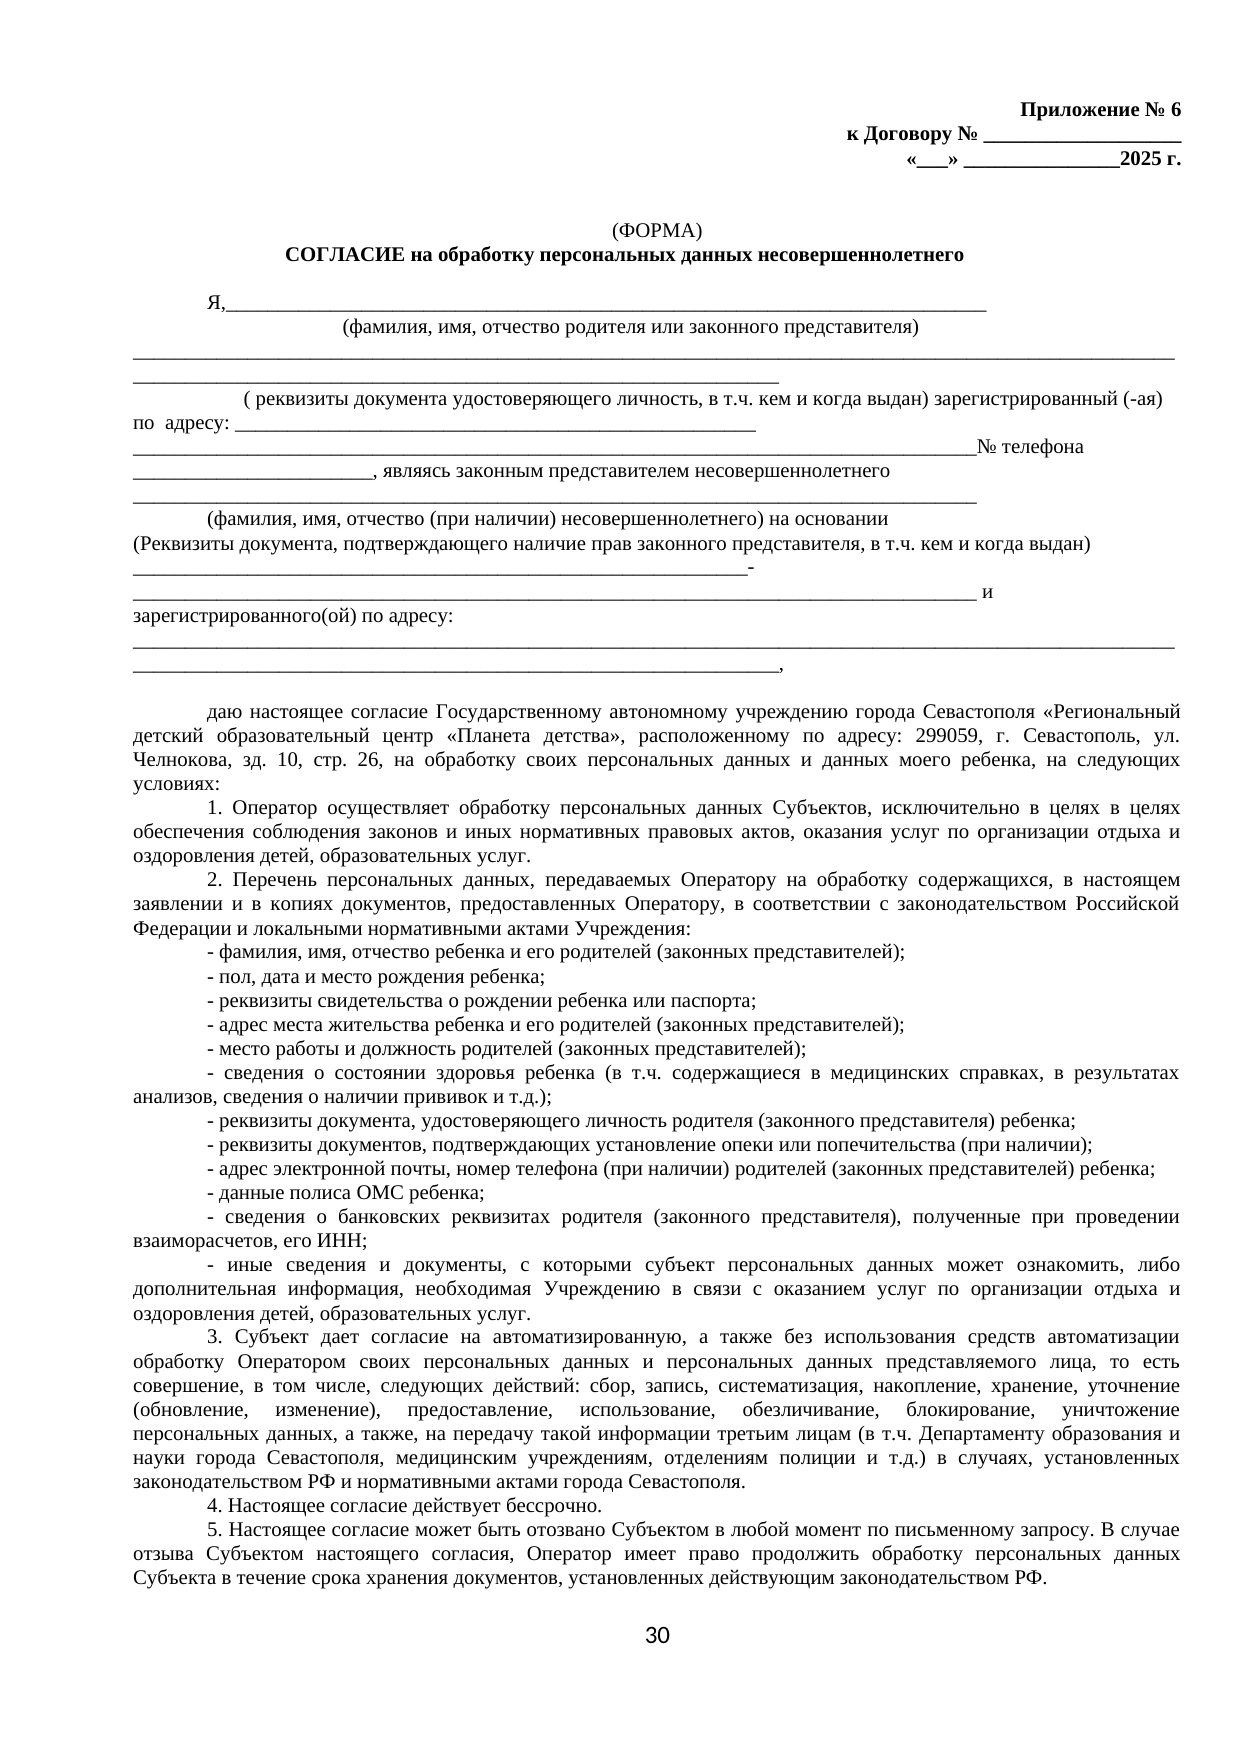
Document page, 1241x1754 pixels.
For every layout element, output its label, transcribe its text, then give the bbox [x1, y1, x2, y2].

text даю настоящее согласие Государственному автономному учреждению города Севастополя «Региональный детский образовательный центр «Планета детства», расположенному по адресу: 299059, г. Севастополь, ул. Челнокова, зд. 10, стр. 26, на обработку своих персональных данных и данных моего ребенка, на следующих условиях: [133, 699, 1181, 795]
text - место работы и должность родителей (законных представителей); [133, 1036, 1181, 1060]
text СОГЛАСИЕ на обработку персональных данных несовершеннолетнего [133, 242, 1181, 266]
text ( реквизиты документа удостоверяющего личность, в т.ч. кем и когда выдан) зарегистрированный (-ая) по адресу: __________________________________________________ _________________________________________________________________________________№ телефона _______________________, являясь законным представителем несовершеннолетнего _________________________________________________________________________________ [133, 386, 1181, 506]
text Приложение № 6 [133, 97, 1181, 121]
text - сведения о банковских реквизитах родителя (законного представителя), полученные при проведении взаиморасчетов, его ИНН; [133, 1204, 1181, 1252]
text 1. Оператор осуществляет обработку персональных данных Субъектов, исключительно в целях в целях обеспечения соблюдения законов и иных нормативных правовых актов, оказания услуг по организации отдыха и оздоровления детей, образовательных услуг. [133, 795, 1181, 867]
text - адрес электронной почты, номер телефона (при наличии) родителей (законных представителей) ребенка; [133, 1156, 1181, 1180]
text Я,_________________________________________________________________________ [133, 290, 1181, 314]
text 3. Субъект дает согласие на автоматизированную, а также без использования средств автоматизации обработку Оператором своих персональных данных и персональных данных представляемого лица, то есть совершение, в том числе, следующих действий: сбор, запись, систематизация, накопление, хранение, уточнение (обновление, изменение), предоставление, использование, обезличивание, блокирование, уничтожение персональных данных, а также, на передачу такой информации третьим лицам (в т.ч. Департаменту образования и науки города Севастополя, медицинским учреждениям, отделениям полиции и т.д.) в случаях, установленных законодательством РФ и нормативными актами города Севастополя. [133, 1324, 1181, 1493]
text - иные сведения и документы, с которыми субъект персональных данных может ознакомить, либо дополнительная информация, необходимая Учреждению в связи с оказанием услуг по организации отдыха и оздоровления детей, образовательных услуг. [133, 1252, 1181, 1324]
text 4. Настоящее согласие действует бессрочно. [133, 1493, 1181, 1517]
text к Договору № ___________________ [133, 121, 1181, 145]
text 5. Настоящее согласие может быть отозвано Субъектом в любой момент по письменному запросу. В случае отзыва Субъектом настоящего согласия, Оператор имеет право продолжить обработку персональных данных Субъекта в течение срока хранения документов, установленных действующим законодательством РФ. [133, 1517, 1181, 1589]
text - фамилия, имя, отчество ребенка и его родителей (законных представителей); [133, 939, 1181, 963]
text (Реквизиты документа, подтверждающего наличие прав законного представителя, в т.ч. кем и когда выдан) ____________________________________________________________________________________________________________________________________________ и зарегистрированного(ой) по адресу: __________________________________________________________________________________________________________________________________________________________________, [133, 530, 1181, 675]
text (фамилия, имя, отчество (при наличии) несовершеннолетнего) на основании [133, 506, 1181, 530]
text (фамилия, имя, отчество родителя или законного представителя) __________________________________________________________________________________________________________________________________________________________________ [133, 314, 1181, 386]
text - реквизиты документа, удостоверяющего личность родителя (законного представителя) ребенка; [133, 1108, 1181, 1132]
text - данные полиса ОМС ребенка; [133, 1180, 1181, 1204]
text - реквизиты свидетельства о рождении ребенка или паспорта; [133, 988, 1181, 1012]
text - реквизиты документов, подтверждающих установление опеки или попечительства (при наличии); [133, 1132, 1181, 1156]
text - сведения о состоянии здоровья ребенка (в т.ч. содержащиеся в медицинских справках, в результатах анализов, сведения о наличии прививок и т.д.); [133, 1060, 1181, 1108]
text 2. Перечень персональных данных, передаваемых Оператору на обработку содержащихся, в настоящем заявлении и в копиях документов, предоставленных Оператору, в соответствии с законодательством Российской Федерации и локальными нормативными актами Учреждения: [133, 867, 1181, 939]
text - адрес места жительства ребенка и его родителей (законных представителей); [133, 1012, 1181, 1036]
text (ФОРМА) [133, 218, 1181, 242]
text - пол, дата и место рождения ребенка; [133, 963, 1181, 988]
text «___» _______________2025 г. [133, 145, 1181, 169]
